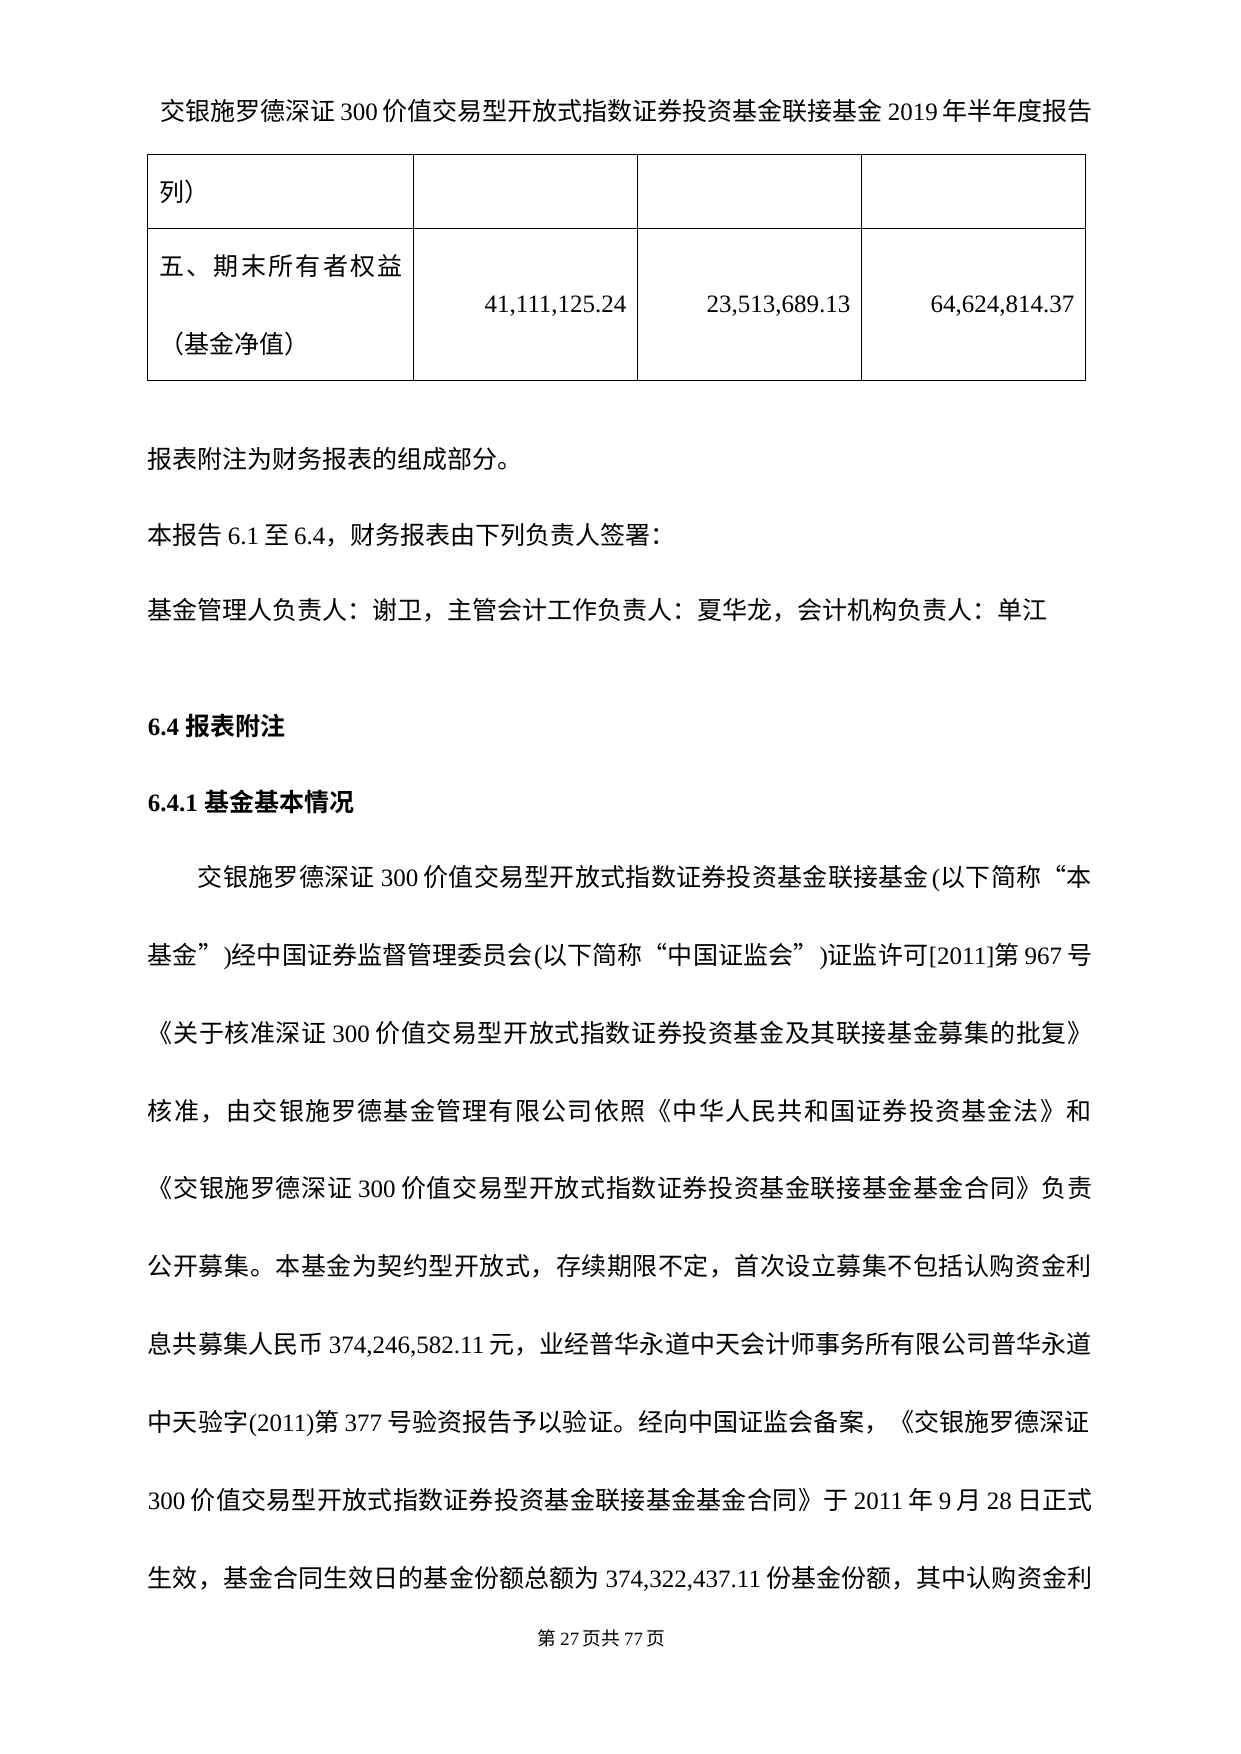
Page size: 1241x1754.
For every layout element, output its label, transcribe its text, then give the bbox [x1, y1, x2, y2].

table_cell 23,513,689.13 [638, 229, 861, 380]
text 6.4.1 基金基本情况 [148, 768, 1092, 833]
table_cell - [638, 155, 861, 228]
table_cell - [862, 155, 1085, 228]
text 基金管理人负责人：谢卫，主管会计工作负责人：夏华龙，会计机构负责人：单江 [148, 576, 1092, 641]
subtitle 6.4 报表附注 [148, 692, 1092, 757]
table_cell 41,111,125.24 [414, 229, 637, 380]
table_cell - [414, 155, 637, 228]
text 报表附注为财务报表的组成部分。 [148, 426, 1092, 491]
text 本报告6.1至6.4，财务报表由下列负责人签署： [148, 501, 1092, 566]
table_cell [148, 155, 413, 228]
table_cell 64,624,814.37 [862, 229, 1085, 380]
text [148, 843, 1092, 1609]
table_cell 五、期末所有者权益（基金净值） [148, 229, 413, 380]
